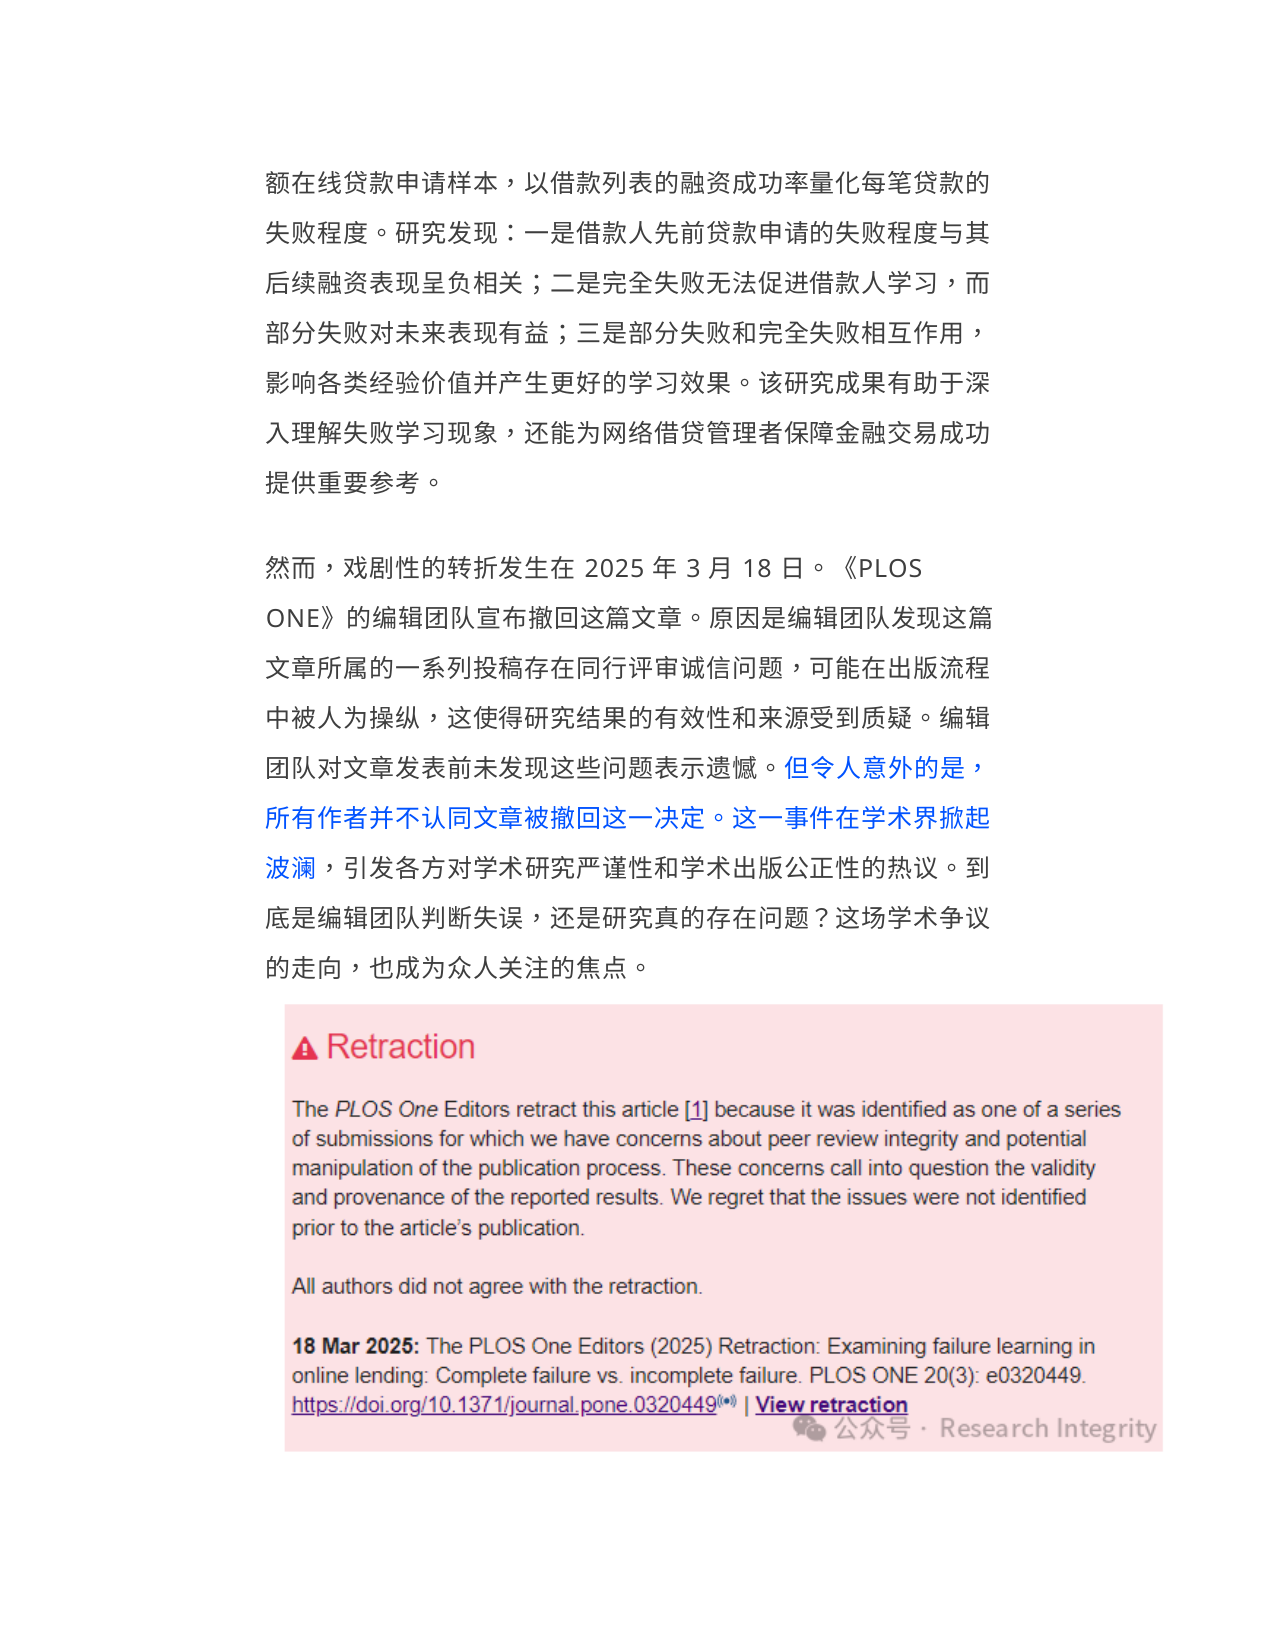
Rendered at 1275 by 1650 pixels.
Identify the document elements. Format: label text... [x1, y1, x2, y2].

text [266, 150, 1009, 500]
text 然而，戏剧性的转折发生在 2025 年 3 月 18 日。《PLOS ONE》的编辑团队宣布撤回这篇文章。原因是编辑团队发现这篇文章所属的一系列投稿存在同行评审诚信问题，可能在出版流程中被人为操纵，这使得研究结果的有效性和来源受到质疑。编辑团队对文章发表前未发现这些问题表示遗憾。但令人意外的是，所有作者并不认同文章被撤回这一决定。这一事件在学术界掀起波澜，引发各方对学术研究严谨性和学术出版公正性的热议。到底是编辑团队判断失误，还是研究真的存在问题？这场学术争议的走向，也成为众人关注的焦点。 [266, 535, 1009, 985]
picture [284, 985, 1185, 1465]
